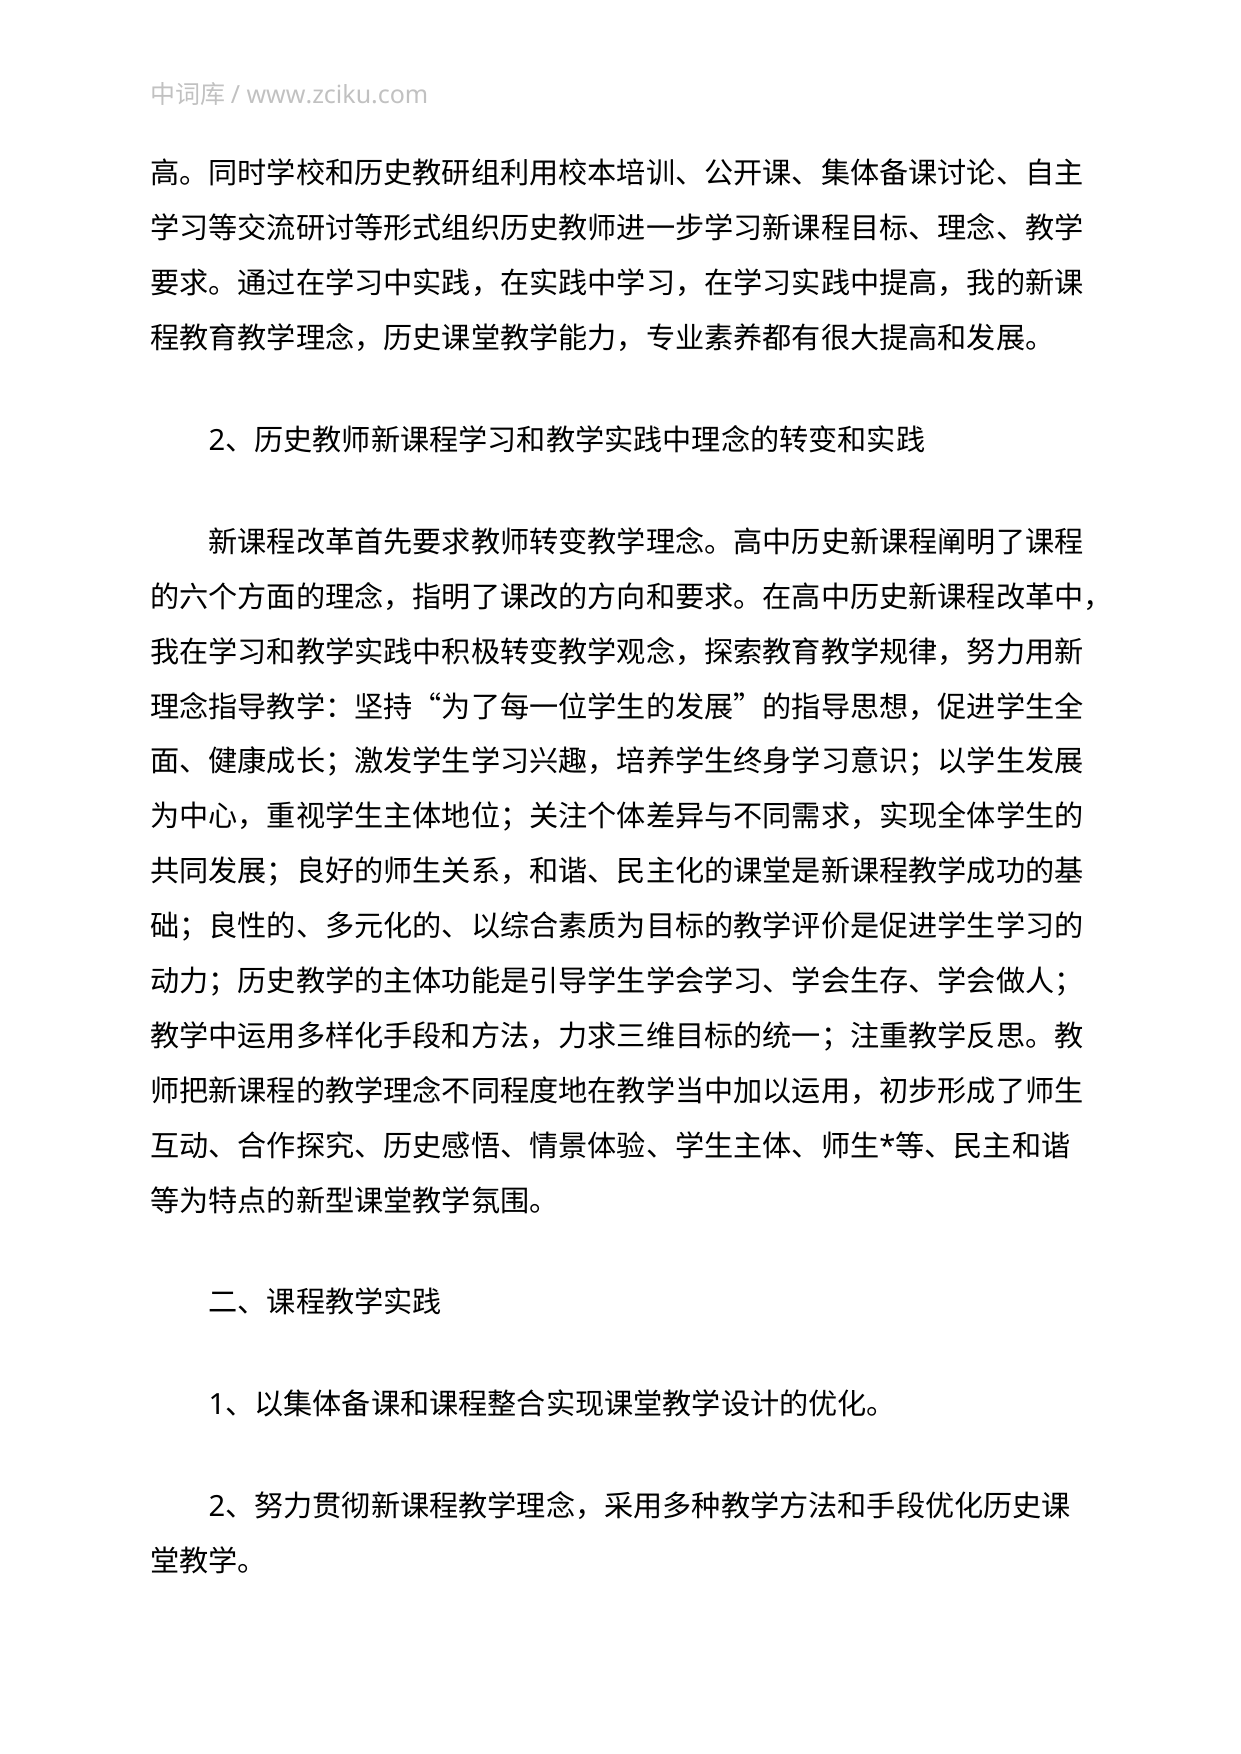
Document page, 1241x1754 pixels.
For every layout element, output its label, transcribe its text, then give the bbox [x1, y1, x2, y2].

text 1、以集体备课和课程整合实现课堂教学设计的优化。 [150, 1381, 1090, 1423]
text 新课程改革首先要求教师转变教学理念。高中历史新课程阐明了课程的六个方面的理念，指明了课改的方向和要求。在高中历史新课程改革中，我在学习和教学实践中积极转变教学观念，探索教育教学规律，努力用新理念指导教学：坚持“为了每一位学生的发展”的指导思想，促进学生全面、健康成长；激发学生学习兴趣，培养学生终身学习意识；以学生发展为中心，重视学生主体地位；关注个体差异与不同需求，实现全体学生的共同发展；良好的师生关系，和谐、民主化的课堂是新课程教学成功的基础；良性的、多元化的、以综合素质为目标的教学评价是促进学生学习的动力；历史教学的主体功能是引导学生学会学习、学会生存、学会做人；教学中运用多样化手段和方法，力求三维目标的统一；注重教学反思。教师把新课程的教学理念不同程度地在教学当中加以运用，初步形成了师生互动、合作探究、历史感悟、情景体验、学生主体、师生*等、民主和谐等为特点的新型课堂教学氛围。 [150, 518, 1090, 1219]
text 二、课程教学实践 [150, 1279, 1090, 1321]
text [150, 150, 1090, 357]
text 2、历史教师新课程学习和教学实践中理念的转变和实践 [150, 416, 1090, 459]
text 2、努力贯彻新课程教学理念，采用多种教学方法和手段优化历史课堂教学。 [150, 1483, 1090, 1580]
